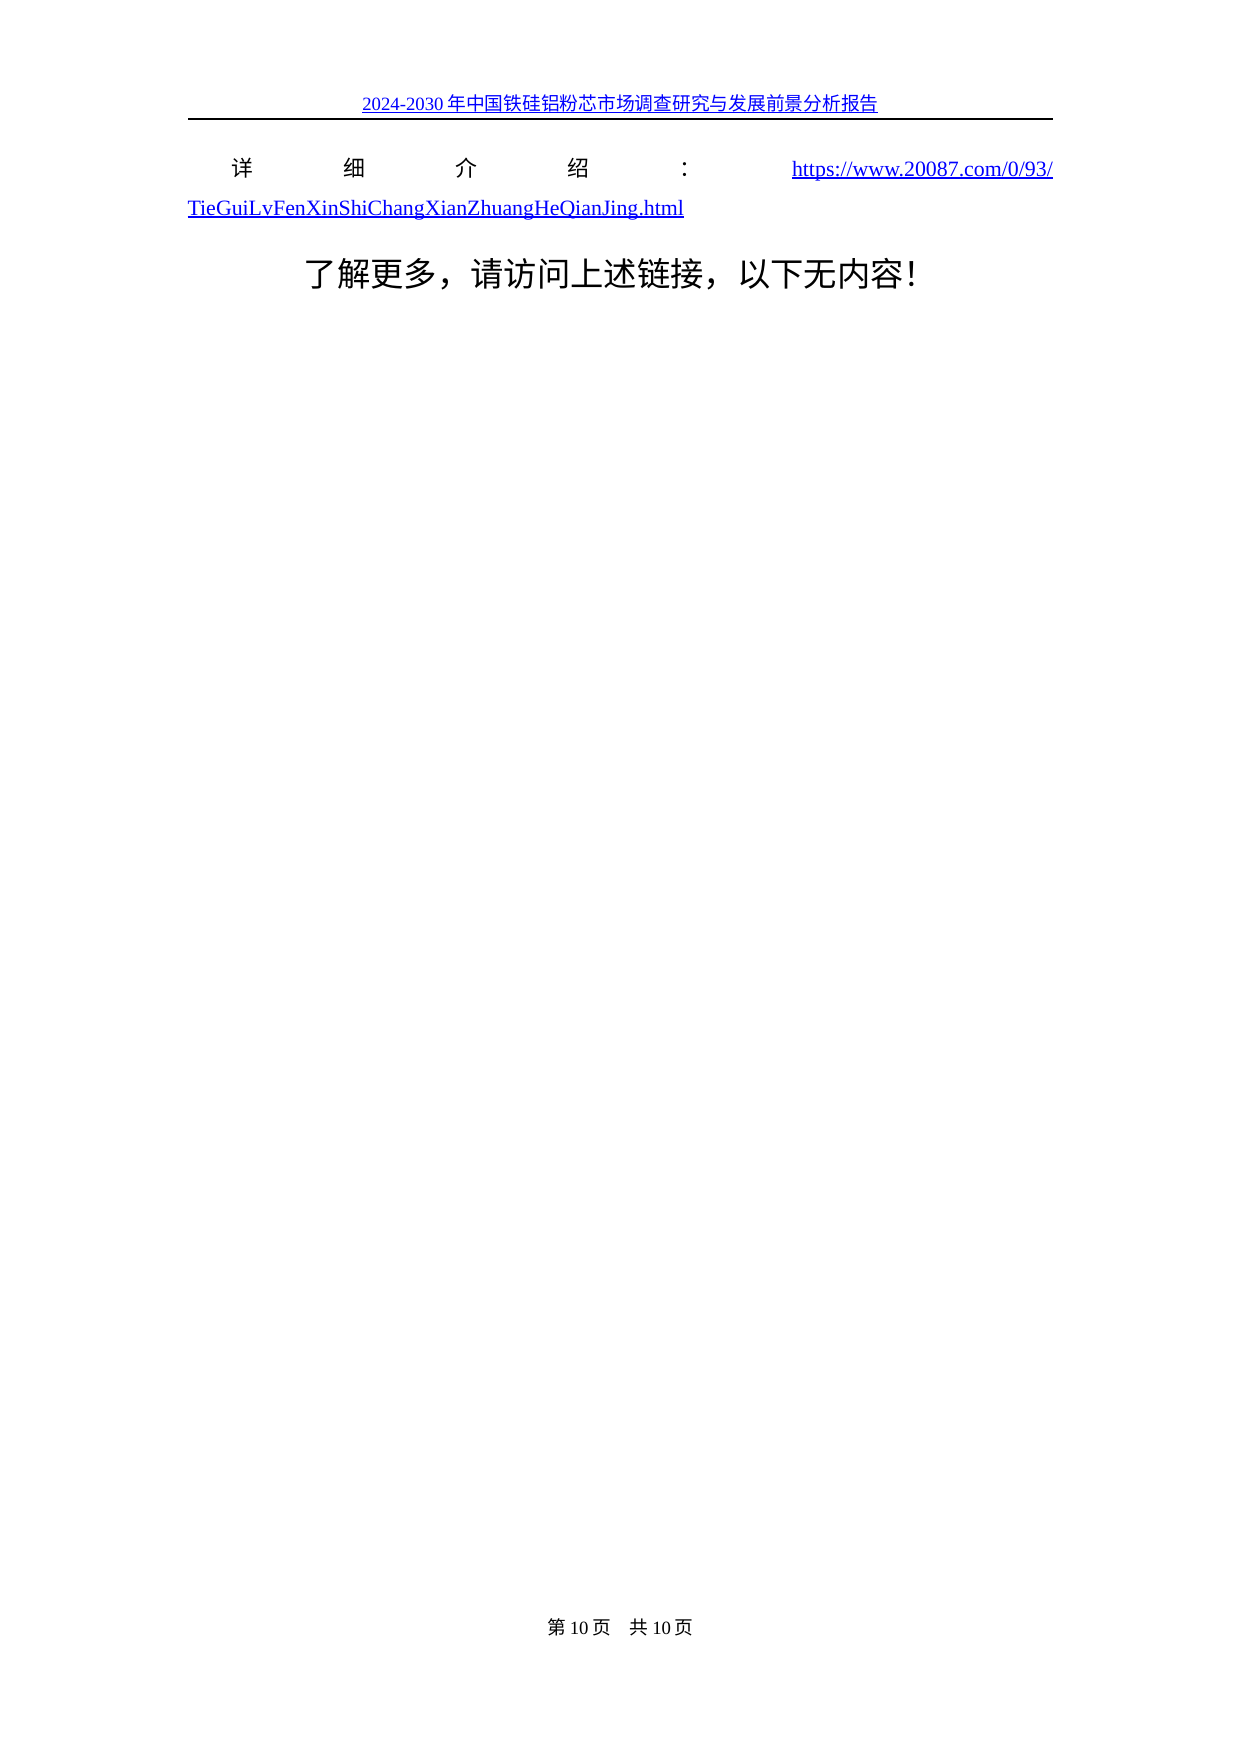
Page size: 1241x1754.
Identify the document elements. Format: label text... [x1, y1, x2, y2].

text 详细介绍：https://www.20087.com/0/93/TieGuiLvFenXinShiChangXianZhuangHeQianJing.html [187, 150, 1053, 223]
title 了解更多，请访问上述链接，以下无内容！ [187, 239, 1053, 304]
